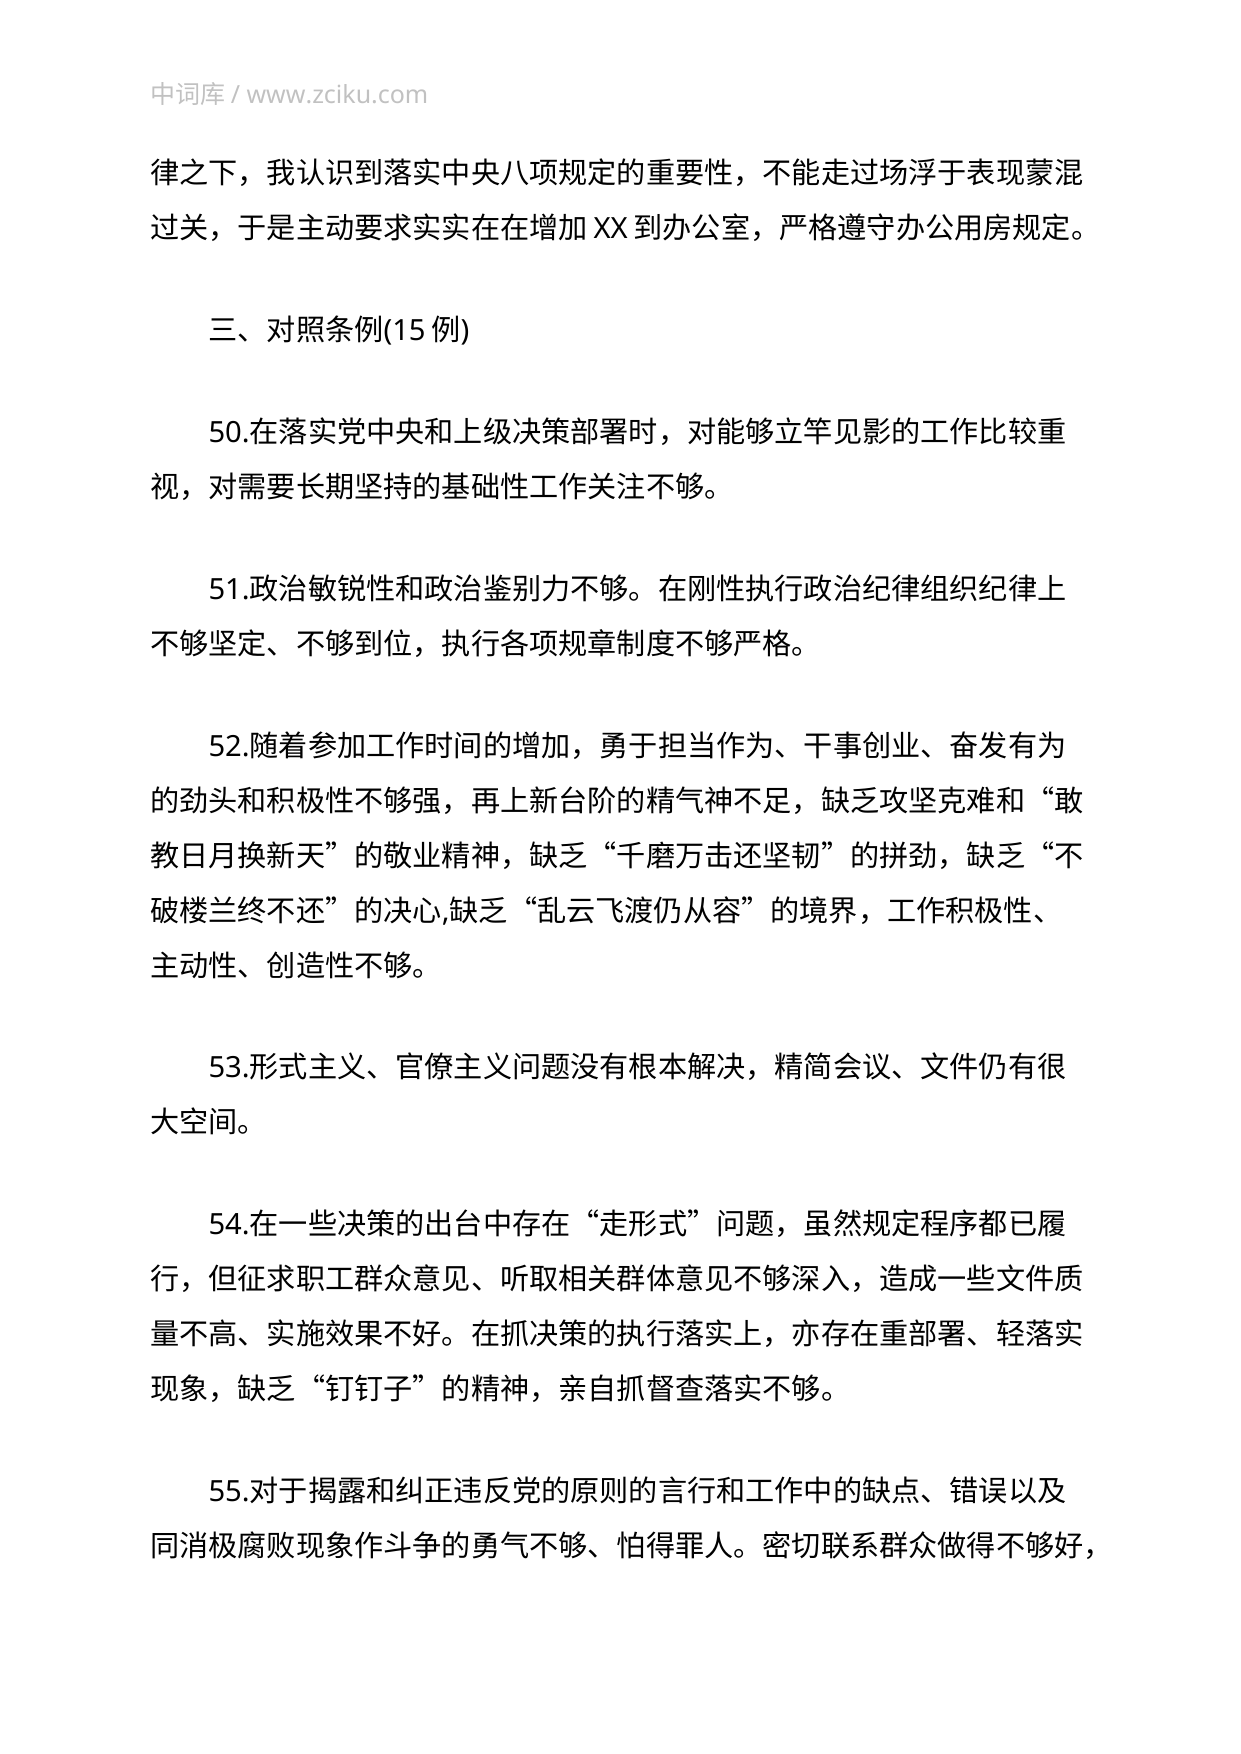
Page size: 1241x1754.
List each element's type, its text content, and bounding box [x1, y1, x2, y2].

text 三、对照条例(15例) [150, 307, 1090, 349]
text 53.形式主义、官僚主义问题没有根本解决，精简会议、文件仍有很大空间。 [150, 1044, 1090, 1141]
text 50.在落实党中央和上级决策部署时，对能够立竿见影的工作比较重视，对需要长期坚持的基础性工作关注不够。 [150, 409, 1090, 506]
text 52.随着参加工作时间的增加，勇于担当作为、干事创业、奋发有为的劲头和积极性不够强，再上新台阶的精气神不足，缺乏攻坚克难和“敢教日月换新天”的敬业精神，缺乏“千磨万击还坚韧”的拼劲，缺乏“不破楼兰终不还”的决心,缺乏“乱云飞渡仍从容”的境界，工作积极性、主动性、创造性不够。 [150, 722, 1090, 984]
text 54.在一些决策的出台中存在“走形式”问题，虽然规定程序都已履行，但征求职工群众意见、听取相关群体意见不够深入，造成一些文件质量不高、实施效果不好。在抓决策的执行落实上，亦存在重部署、轻落实现象，缺乏“钉钉子”的精神，亲自抓督查落实不够。 [150, 1201, 1090, 1408]
text 51.政治敏锐性和政治鉴别力不够。在刚性执行政治纪律组织纪律上不够坚定、不够到位，执行各项规章制度不够严格。 [150, 566, 1090, 663]
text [150, 1467, 1090, 1564]
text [150, 150, 1090, 247]
